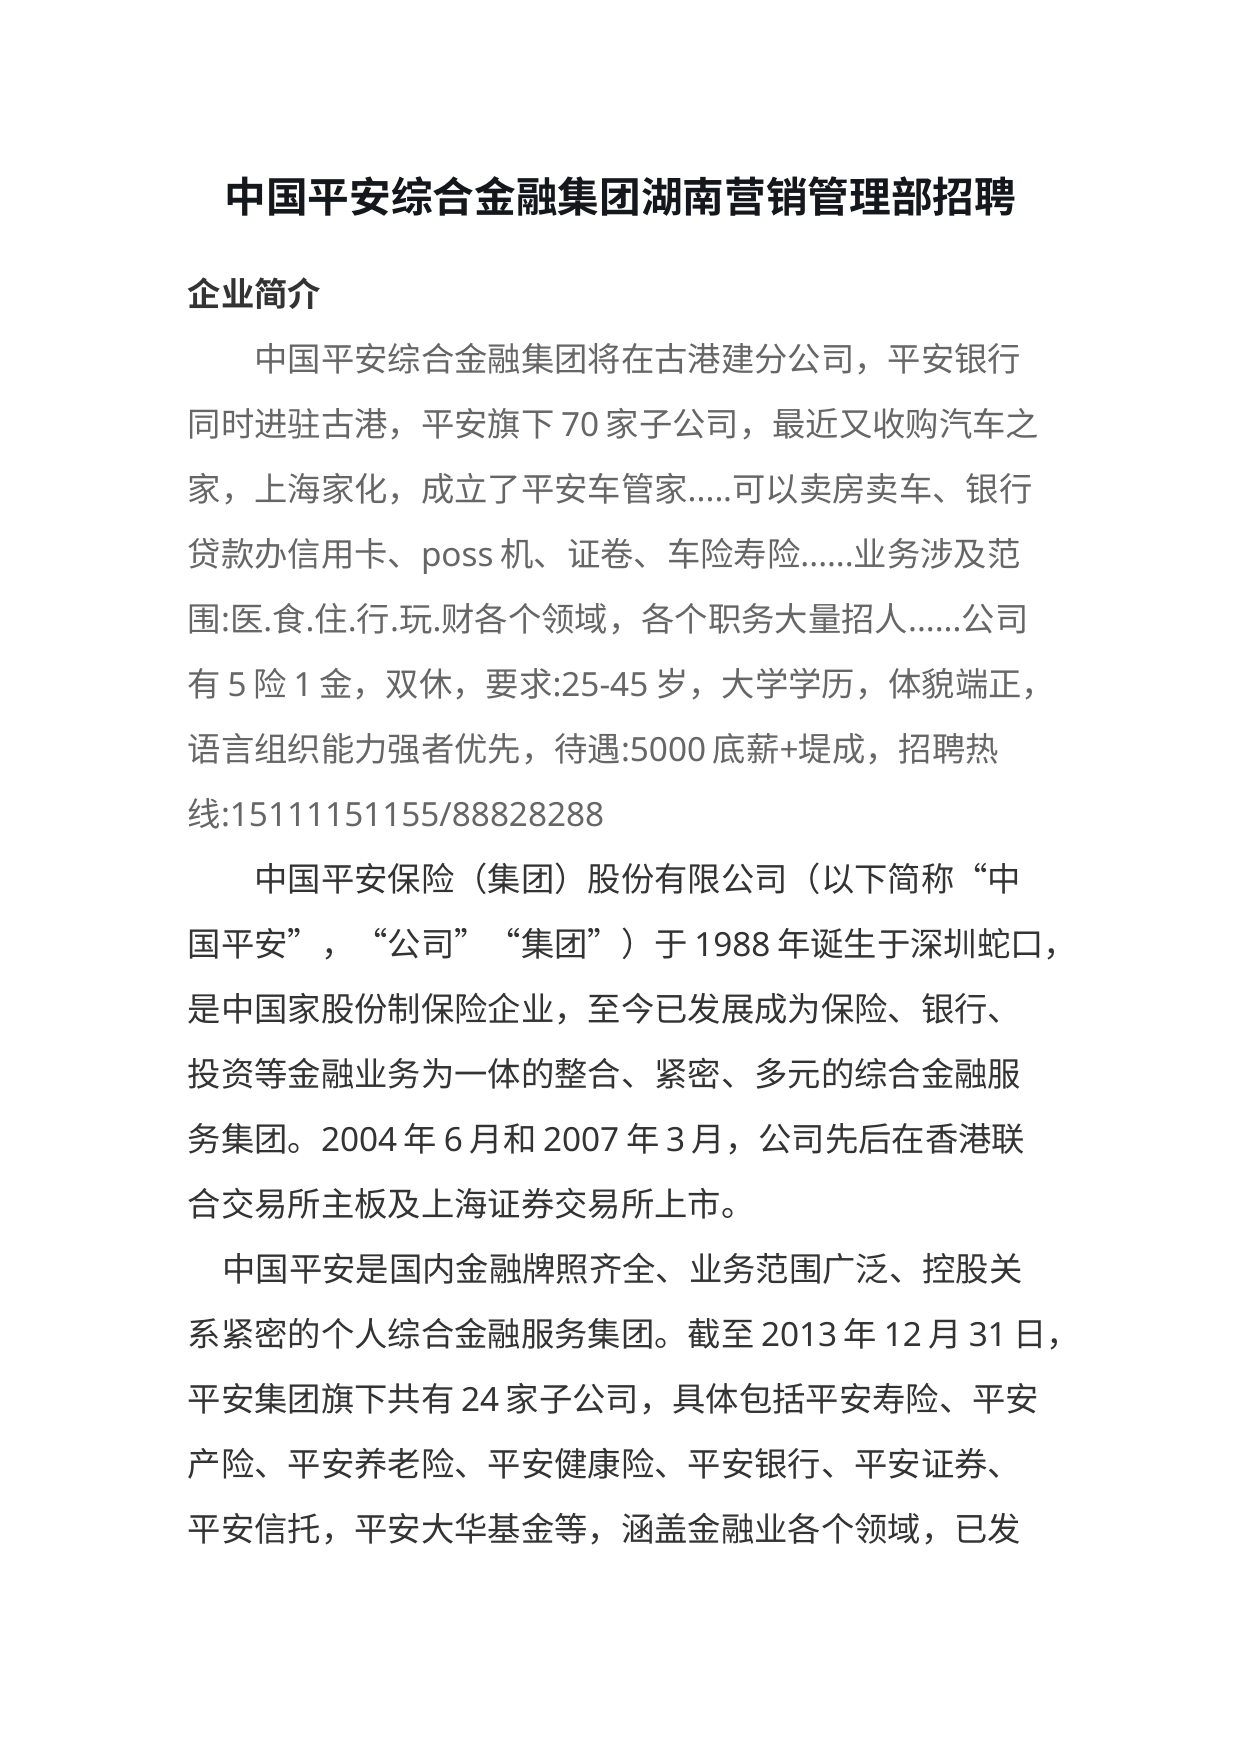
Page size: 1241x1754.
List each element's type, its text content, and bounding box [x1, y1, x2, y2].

text 中国平安综合金融集团将在古港建分公司，平安银行同时进驻古港，平安旗下70家子公司，最近又收购汽车之家，上海家化，成立了平安车管家.....可以卖房卖车、银行贷款办信用卡、poss机、证卷、车险寿险......业务涉及范围:医.食.住.行.玩.财各个领域，各个职务大量招人......公司有5险1金，双休，要求:25-45岁，大学学历，体貌端正，语言组织能力强者优先，待遇:5000底薪+堤成，招聘热线:15111151155/88828288 [187, 324, 1053, 844]
text 企业简介 [187, 259, 1053, 324]
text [187, 844, 1053, 1559]
text 中国平安综合金融集团湖南营销管理部招聘 [187, 162, 1053, 227]
